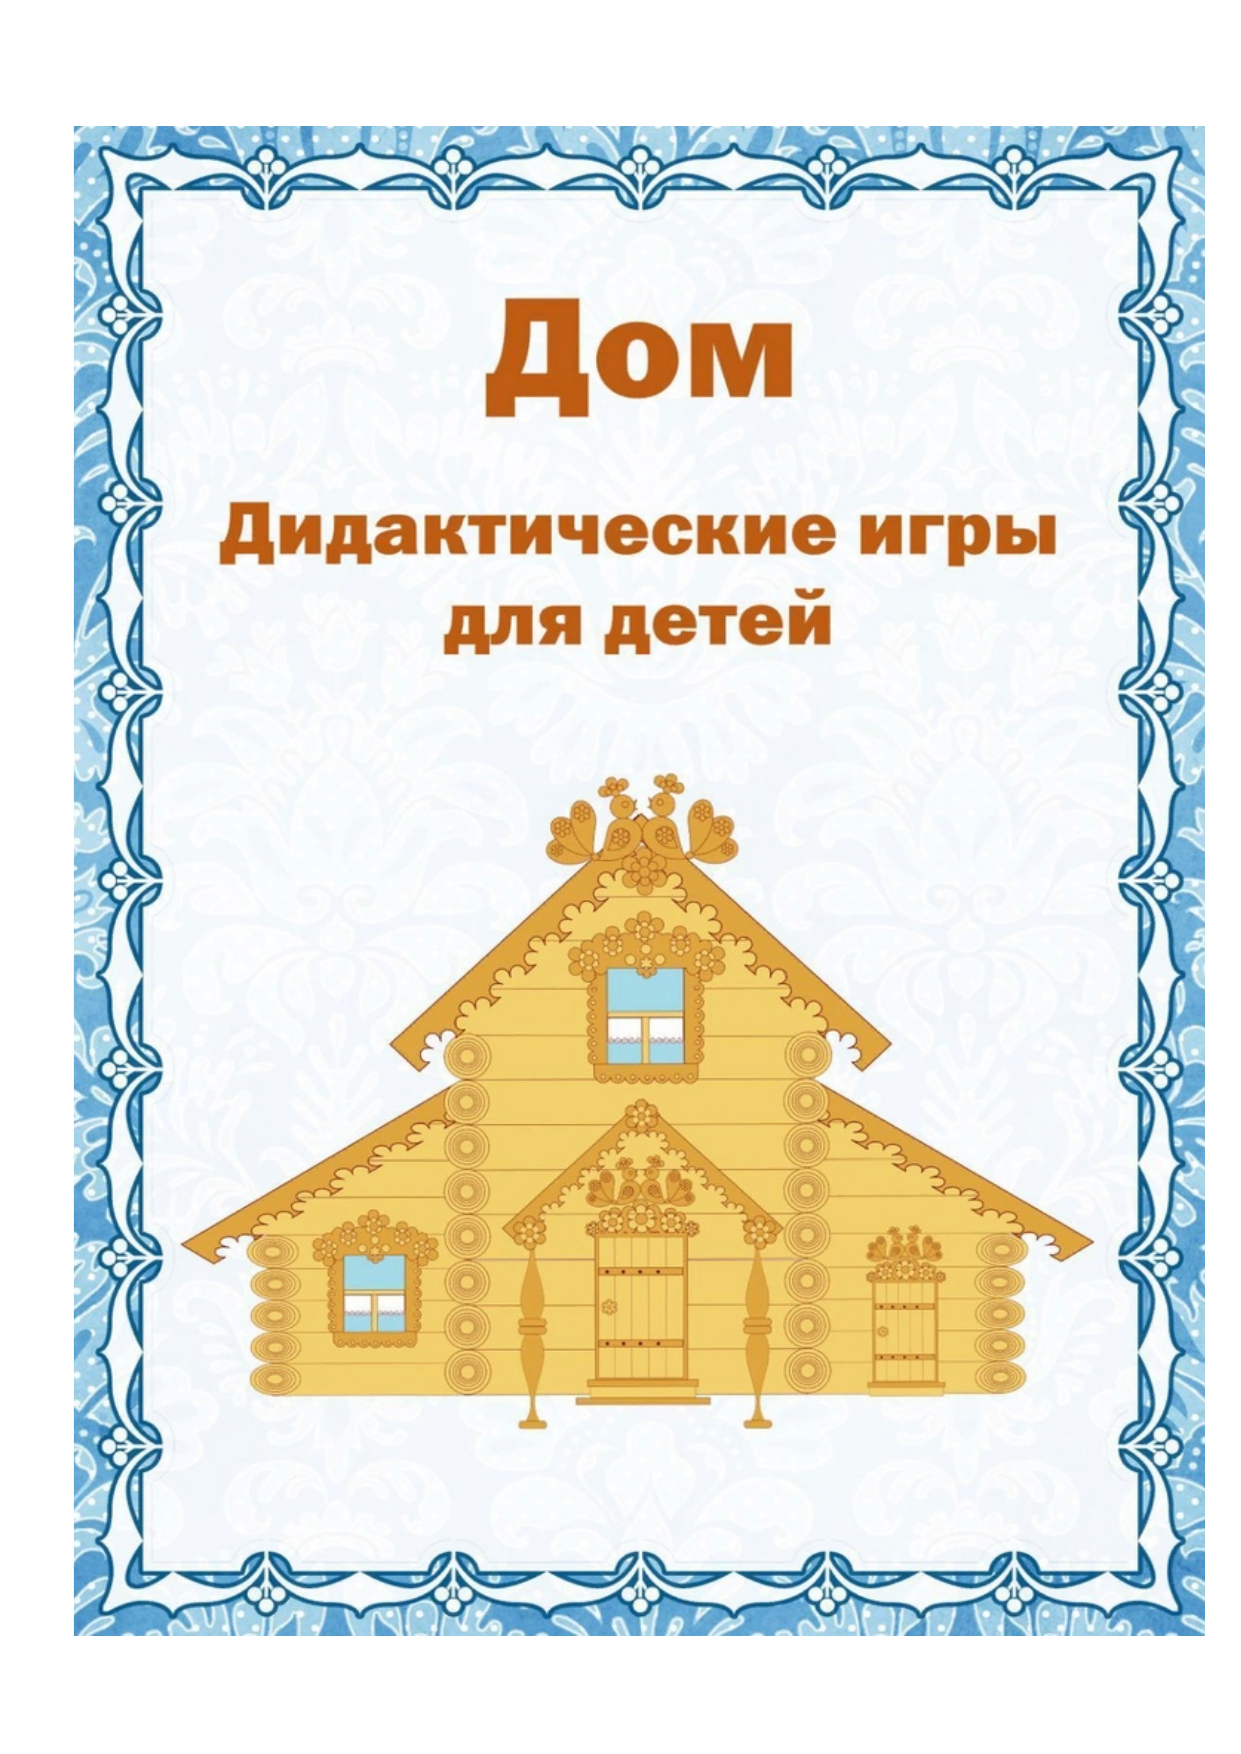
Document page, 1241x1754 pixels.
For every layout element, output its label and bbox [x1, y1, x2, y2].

picture [73, 126, 1205, 1636]
